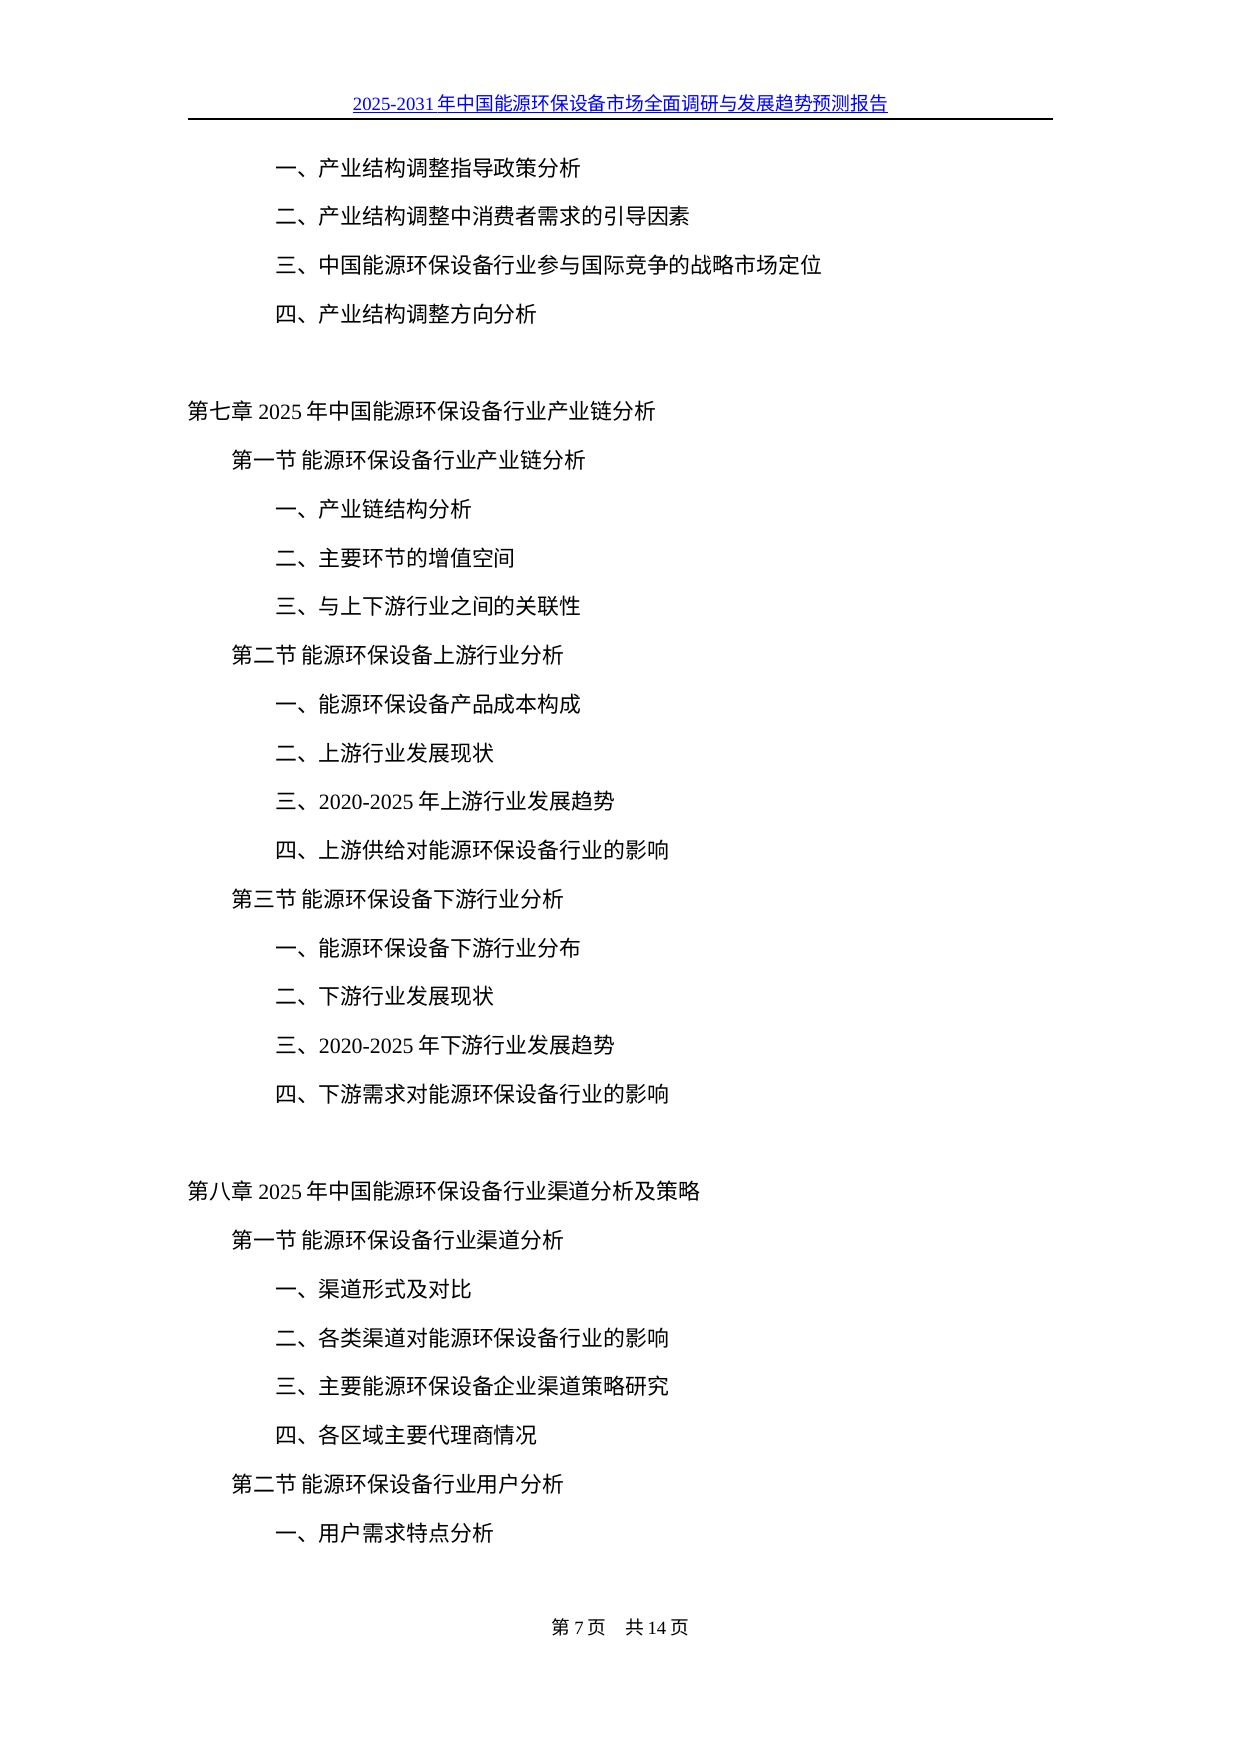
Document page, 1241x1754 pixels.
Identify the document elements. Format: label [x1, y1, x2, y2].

text [187, 150, 1053, 1548]
